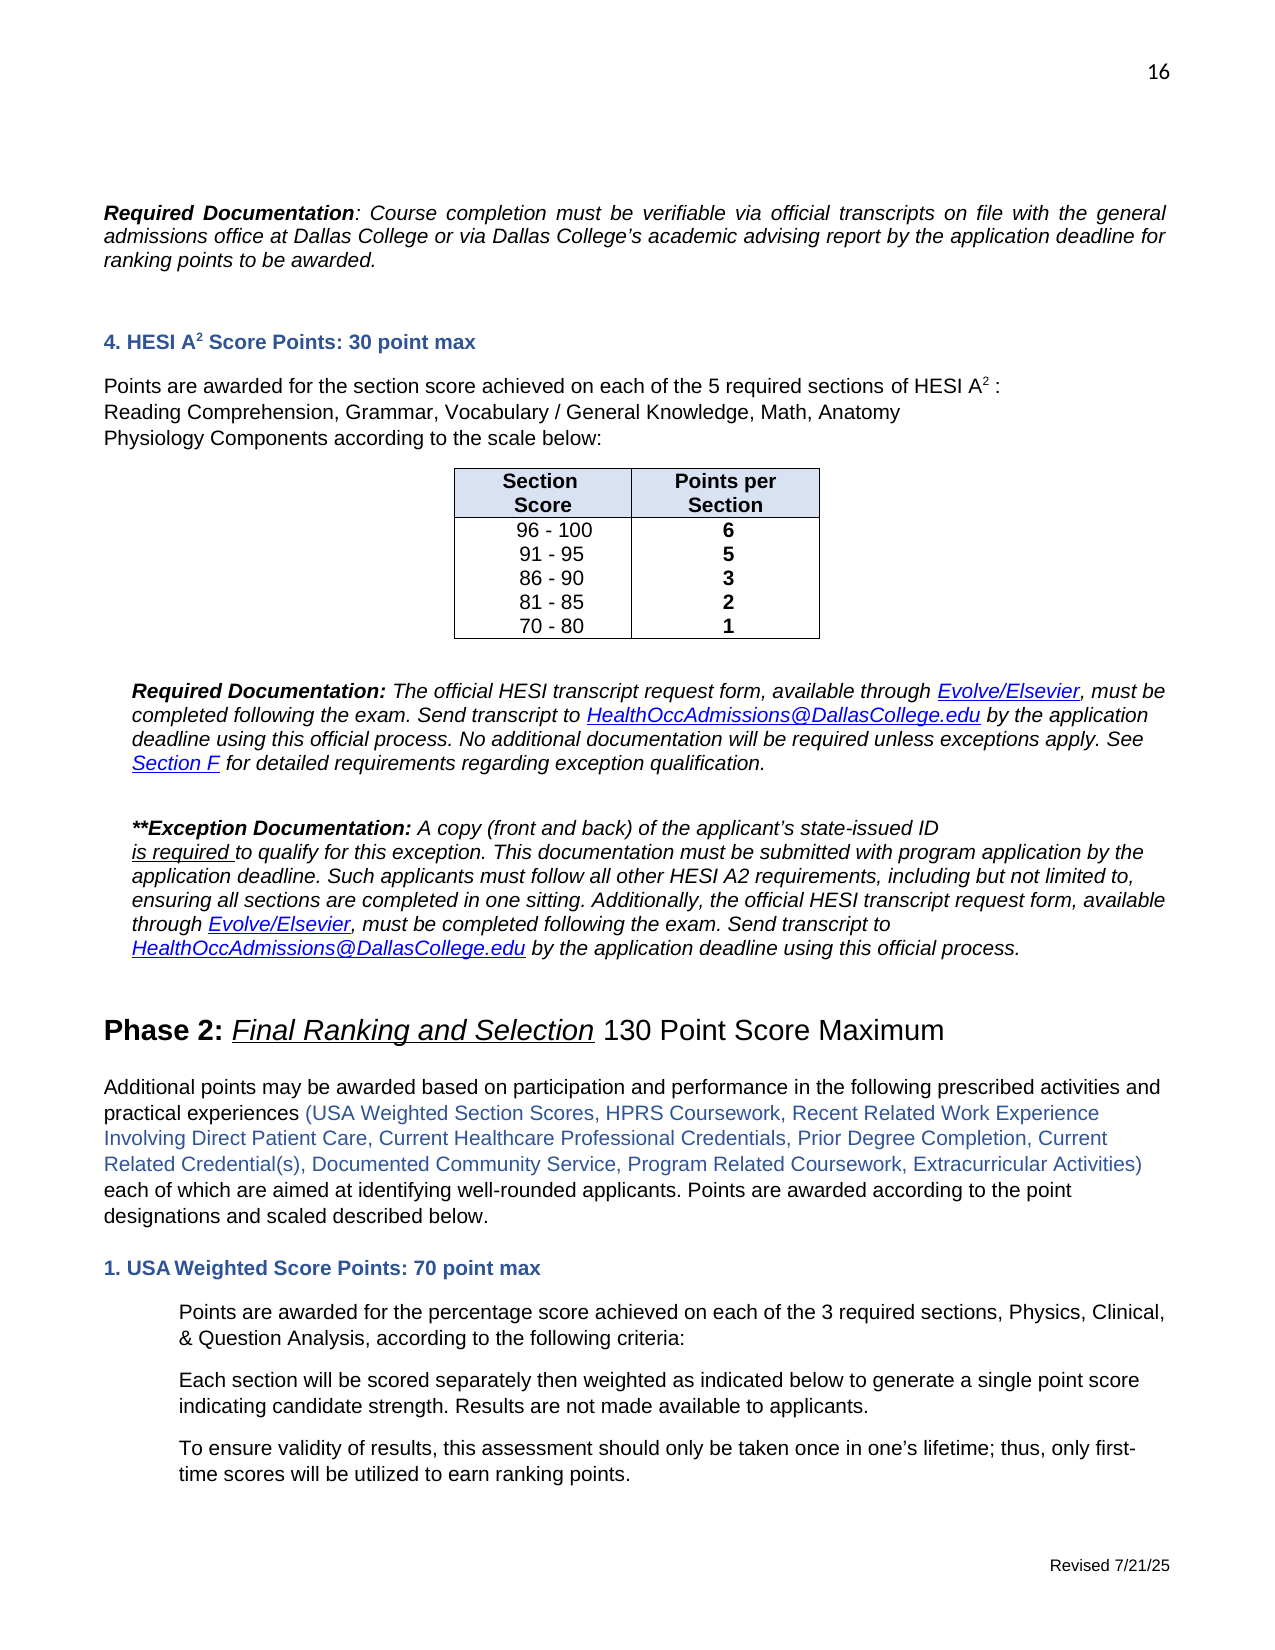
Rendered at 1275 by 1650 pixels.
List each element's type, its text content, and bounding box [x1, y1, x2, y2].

text Required Documentation: The official HESI transcript request form, available through Evolve/Elsevier, must be completed following the exam. Send transcript to HealthOccAdmissions@DallasCollege.edu by the application deadline using this official process. No additional documentation will be required unless exceptions apply. See Section F for detailed requirements regarding exception qualification. [132, 679, 1170, 803]
text Each section will be scored separately then weighted as indicated below to generate a single point score indicating candidate strength. Results are not made available to applicants. [178, 1368, 1170, 1418]
text Additional points may be awarded based on participation and performance in the following prescribed activities and practical experiences (USA Weighted Section Scores, HPRS Coursework, Recent Related Work Experience Involving Direct Patient Care, Current Healthcare Professional Credentials, Prior Degree Completion, Current Related Credential(s), Documented Community Service, Program Related Coursework, Extracurricular Activities) each of which are aimed at identifying well-rounded applicants. Points are awarded according to the point designations and scaled described below. [103, 1074, 1170, 1228]
text Points are awarded for the percentage score achieved on each of the 3 required sections, Physics, Clinical, & Question Analysis, according to the following criteria: [178, 1299, 1170, 1349]
table_cell 6 5 3 2 1 [632, 518, 819, 638]
text To ensure validity of results, this assessment should only be taken once in one’s lifetime; thus, only first-time scores will be utilized to earn ranking points. [178, 1436, 1170, 1486]
text 1. USA Weighted Score Points: 70 point max [103, 1255, 1170, 1279]
table_header Section Score [455, 469, 631, 517]
text 4. HESI A2 Score Points: 30 point max [103, 329, 1170, 353]
text Points are awarded for the section score achieved on each of the 5 required sections of HESI A2 : Reading Comprehension, Grammar, Vocabulary / General Knowledge, Math, Anatomy Physiology Components according to the scale below: [103, 374, 1170, 449]
text Phase 2: Final Ranking and Selection 130 Point Score Maximum [103, 1013, 1170, 1046]
table_cell 96 - 100 91 - 95 86 - 90 81 - 85 70 - 80 [455, 518, 631, 638]
table_header Points per Section [632, 469, 819, 517]
text Required Documentation: Course completion must be verifiable via official transcripts on file with the general admissions office at Dallas College or via Dallas College’s academic advising report by the application deadline for ranking points to be awarded. [103, 200, 1170, 272]
text **Exception Documentation: A copy (front and back) of the applicant’s state-issued ID is required to qualify for this exception. This documentation must be submitted with program application by the application deadline. Such applicants must follow all other HESI A2 requirements, including but not limited to, ensuring all sections are completed in one sitting. Additionally, the official HESI transcript request form, available through Evolve/Elsevier, must be completed following the exam. Send transcript to HealthOccAdmissions@DallasCollege.edu by the application deadline using this official process. [132, 816, 1170, 959]
